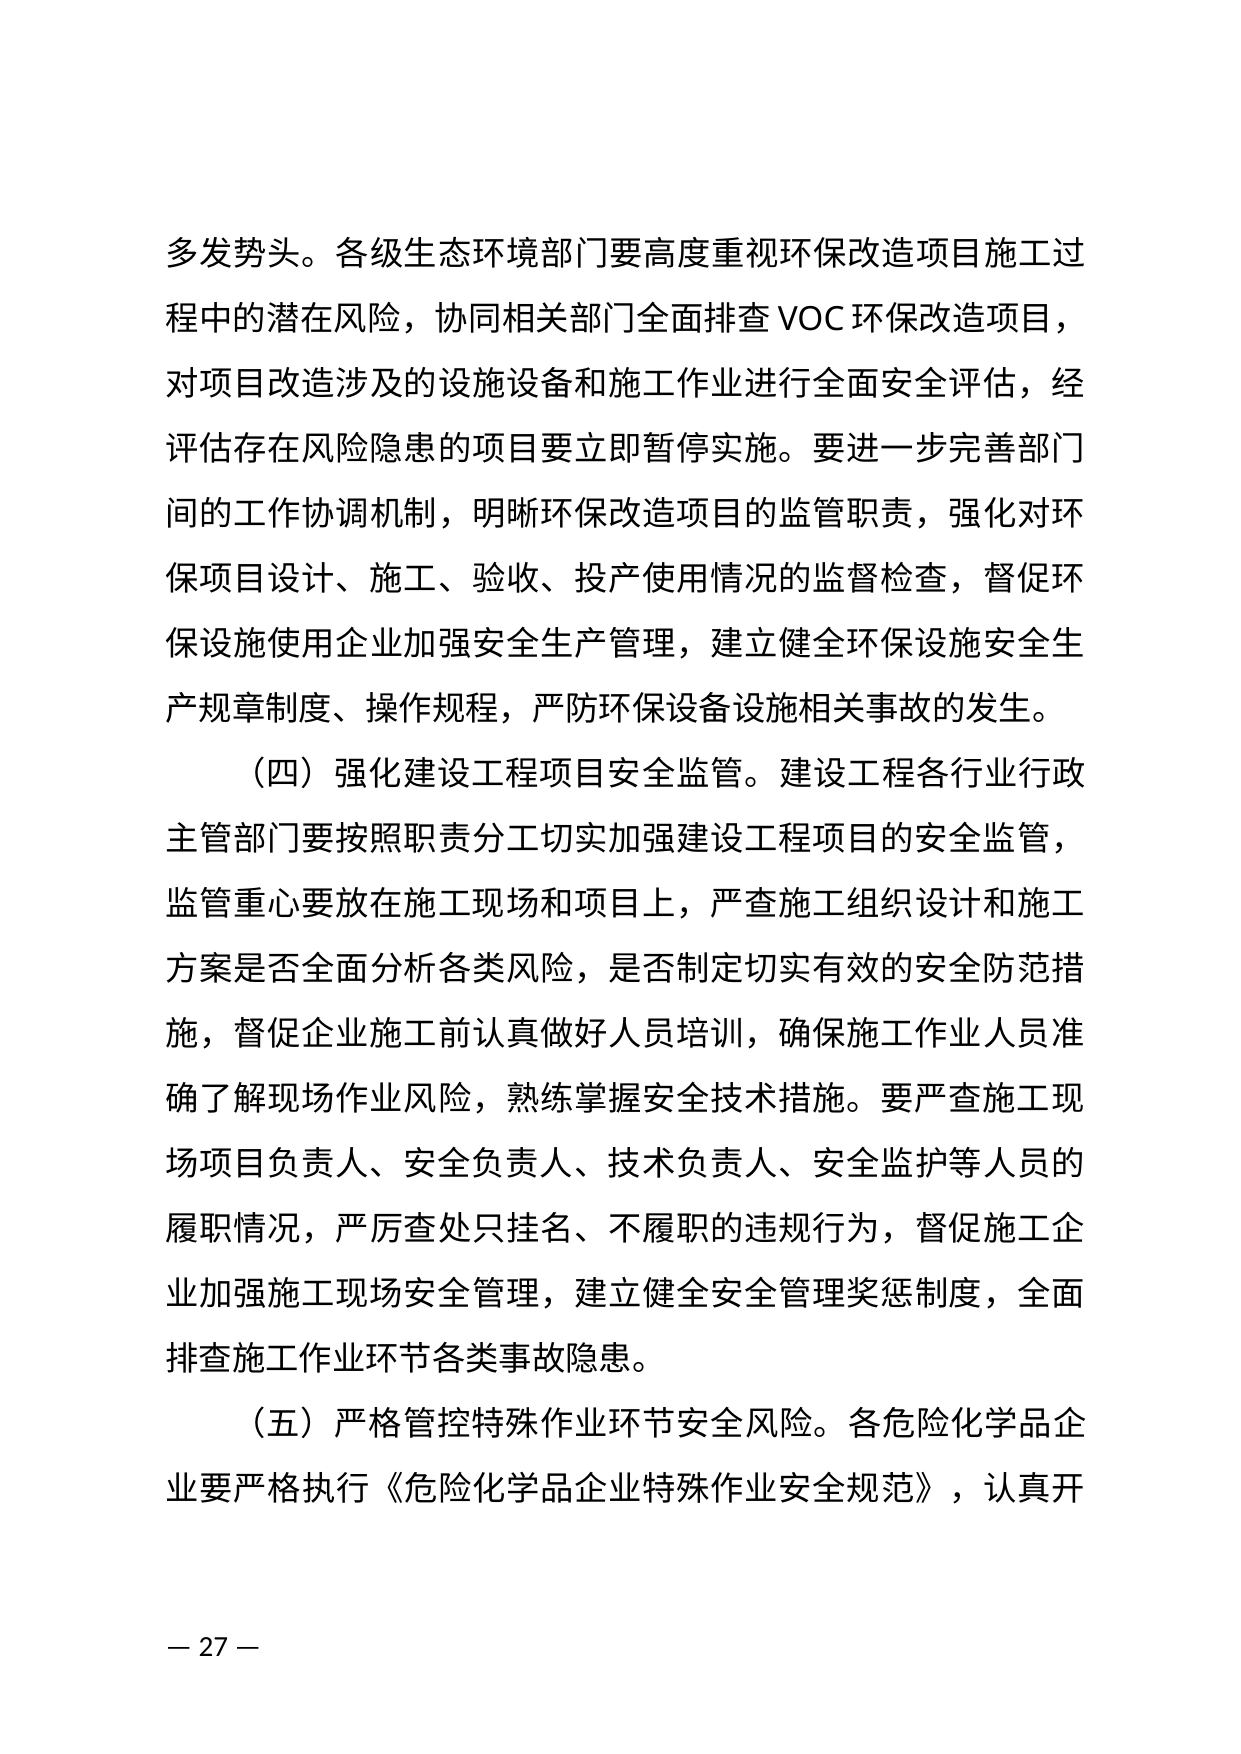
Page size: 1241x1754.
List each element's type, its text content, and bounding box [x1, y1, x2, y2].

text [165, 218, 1087, 738]
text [165, 1388, 1087, 1518]
text （四）强化建设工程项目安全监管。建设工程各行业行政主管部门要按照职责分工切实加强建设工程项目的安全监管，监管重心要放在施工现场和项目上，严查施工组织设计和施工方案是否全面分析各类风险，是否制定切实有效的安全防范措施，督促企业施工前认真做好人员培训，确保施工作业人员准确了解现场作业风险，熟练掌握安全技术措施。要严查施工现场项目负责人、安全负责人、技术负责人、安全监护等人员的履职情况，严厉查处只挂名、不履职的违规行为，督促施工企业加强施工现场安全管理，建立健全安全管理奖惩制度，全面排查施工作业环节各类事故隐患。 [165, 738, 1087, 1388]
